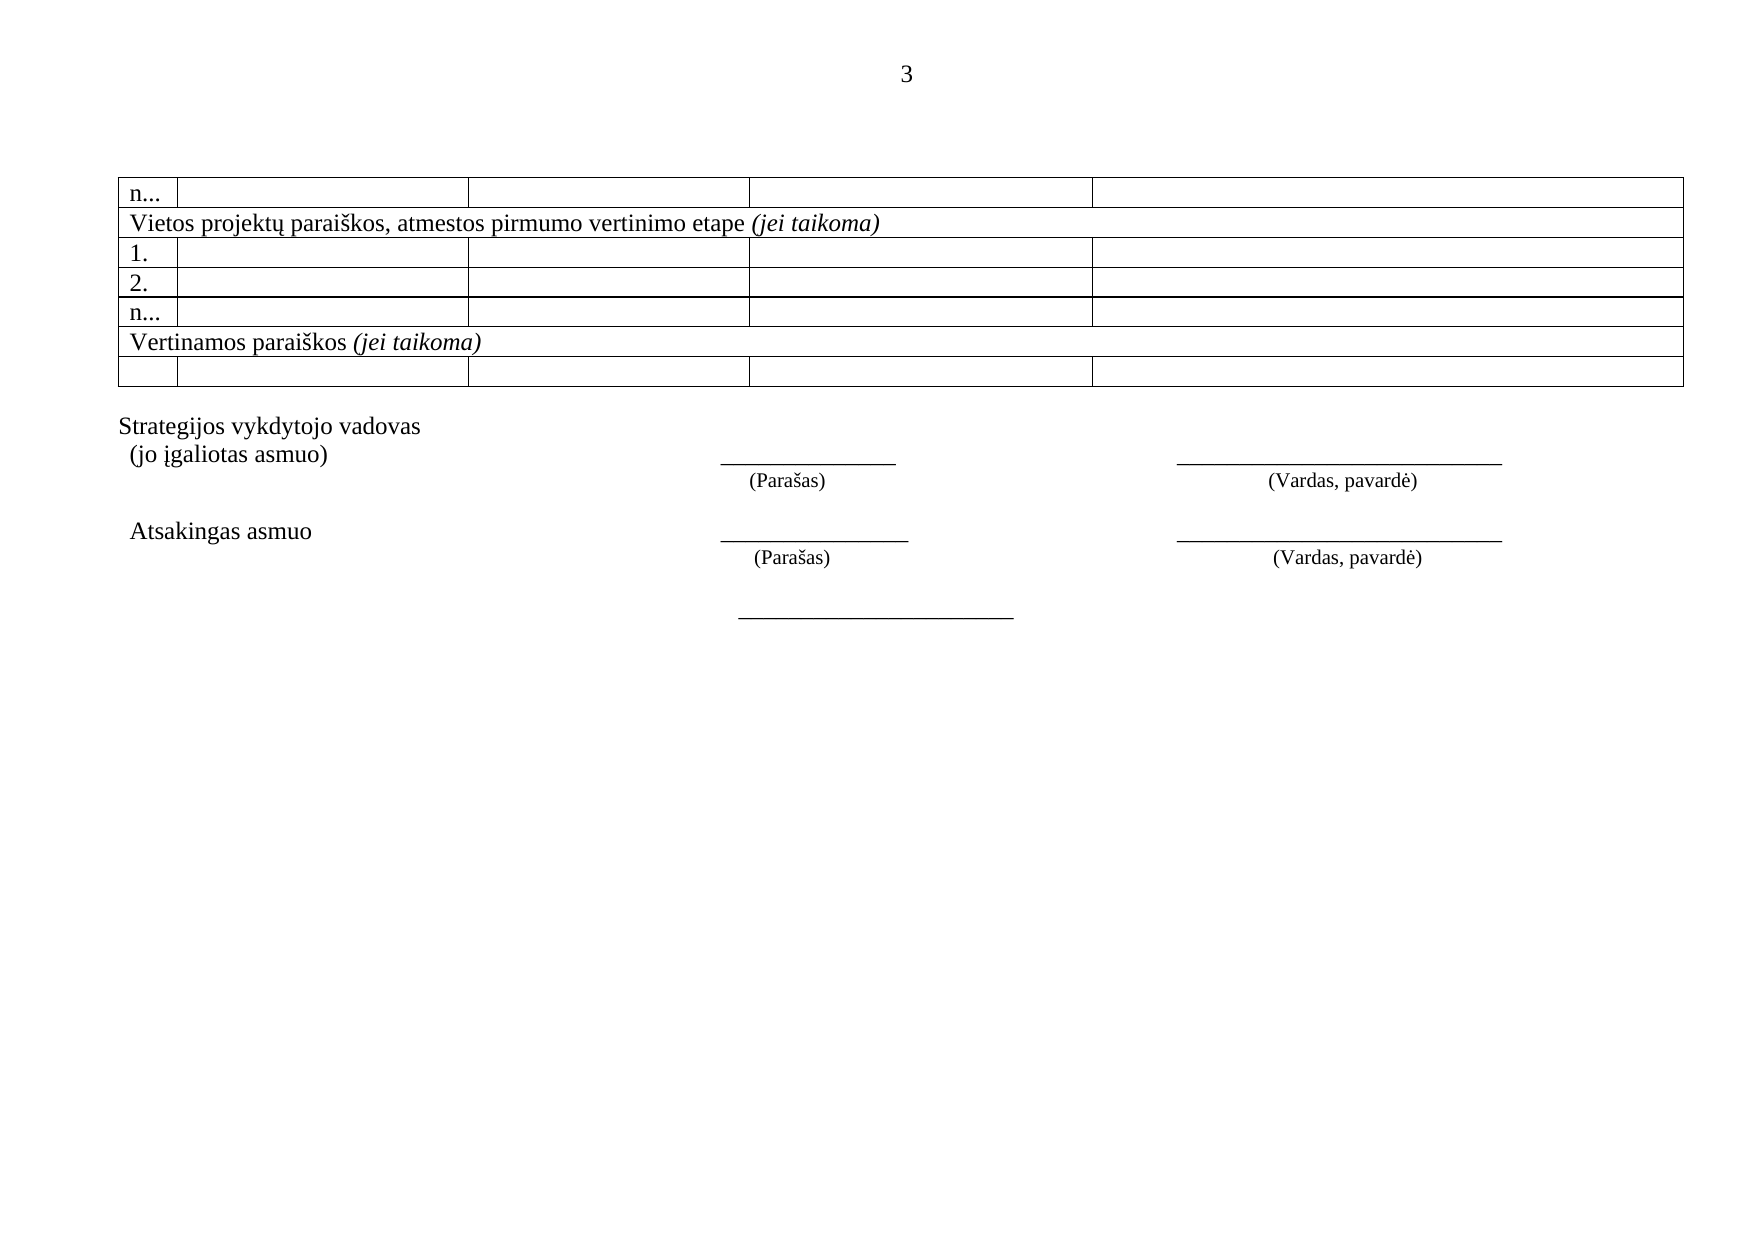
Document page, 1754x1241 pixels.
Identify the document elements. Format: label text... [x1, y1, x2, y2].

table_cell [469, 178, 749, 207]
table_cell 2. [119, 268, 177, 296]
table_cell [469, 268, 749, 296]
table_cell 1. [119, 238, 177, 267]
table_cell [1093, 298, 1683, 326]
table_cell [1093, 357, 1683, 386]
table_cell n... [119, 178, 177, 207]
table_cell [469, 357, 749, 386]
table_cell [469, 238, 749, 267]
table_cell [1093, 268, 1683, 296]
table_cell [1093, 178, 1683, 207]
text (jo įgaliotas asmuo) ______________ __________________________ [129, 439, 1695, 468]
table_cell [178, 178, 468, 207]
table_cell [469, 298, 749, 326]
table_cell [750, 268, 1092, 296]
table_cell [1093, 238, 1683, 267]
table_cell [178, 357, 468, 386]
table_cell [178, 298, 468, 326]
table_cell [750, 357, 1092, 386]
text (Parašas) (Vardas, pavardė) [129, 468, 1695, 492]
table_cell Vertinamos paraiškos (jei taikoma) [119, 327, 1683, 356]
table_cell Vietos projektų paraiškos, atmestos pirmumo vertinimo etape (jei taikoma) [119, 208, 1683, 237]
text Atsakingas asmuo _______________ __________________________ [129, 516, 1748, 545]
text ______________________ [129, 593, 1748, 622]
table_cell [750, 238, 1092, 267]
table_cell [750, 178, 1092, 207]
text Strategijos vykdytojo vadovas [118, 411, 1695, 439]
text (Parašas) (Vardas, pavardė) [129, 545, 1748, 569]
table_cell [178, 238, 468, 267]
table_cell [119, 357, 177, 386]
table_cell n... [119, 298, 177, 326]
table_cell [178, 268, 468, 296]
table_cell [750, 298, 1092, 326]
